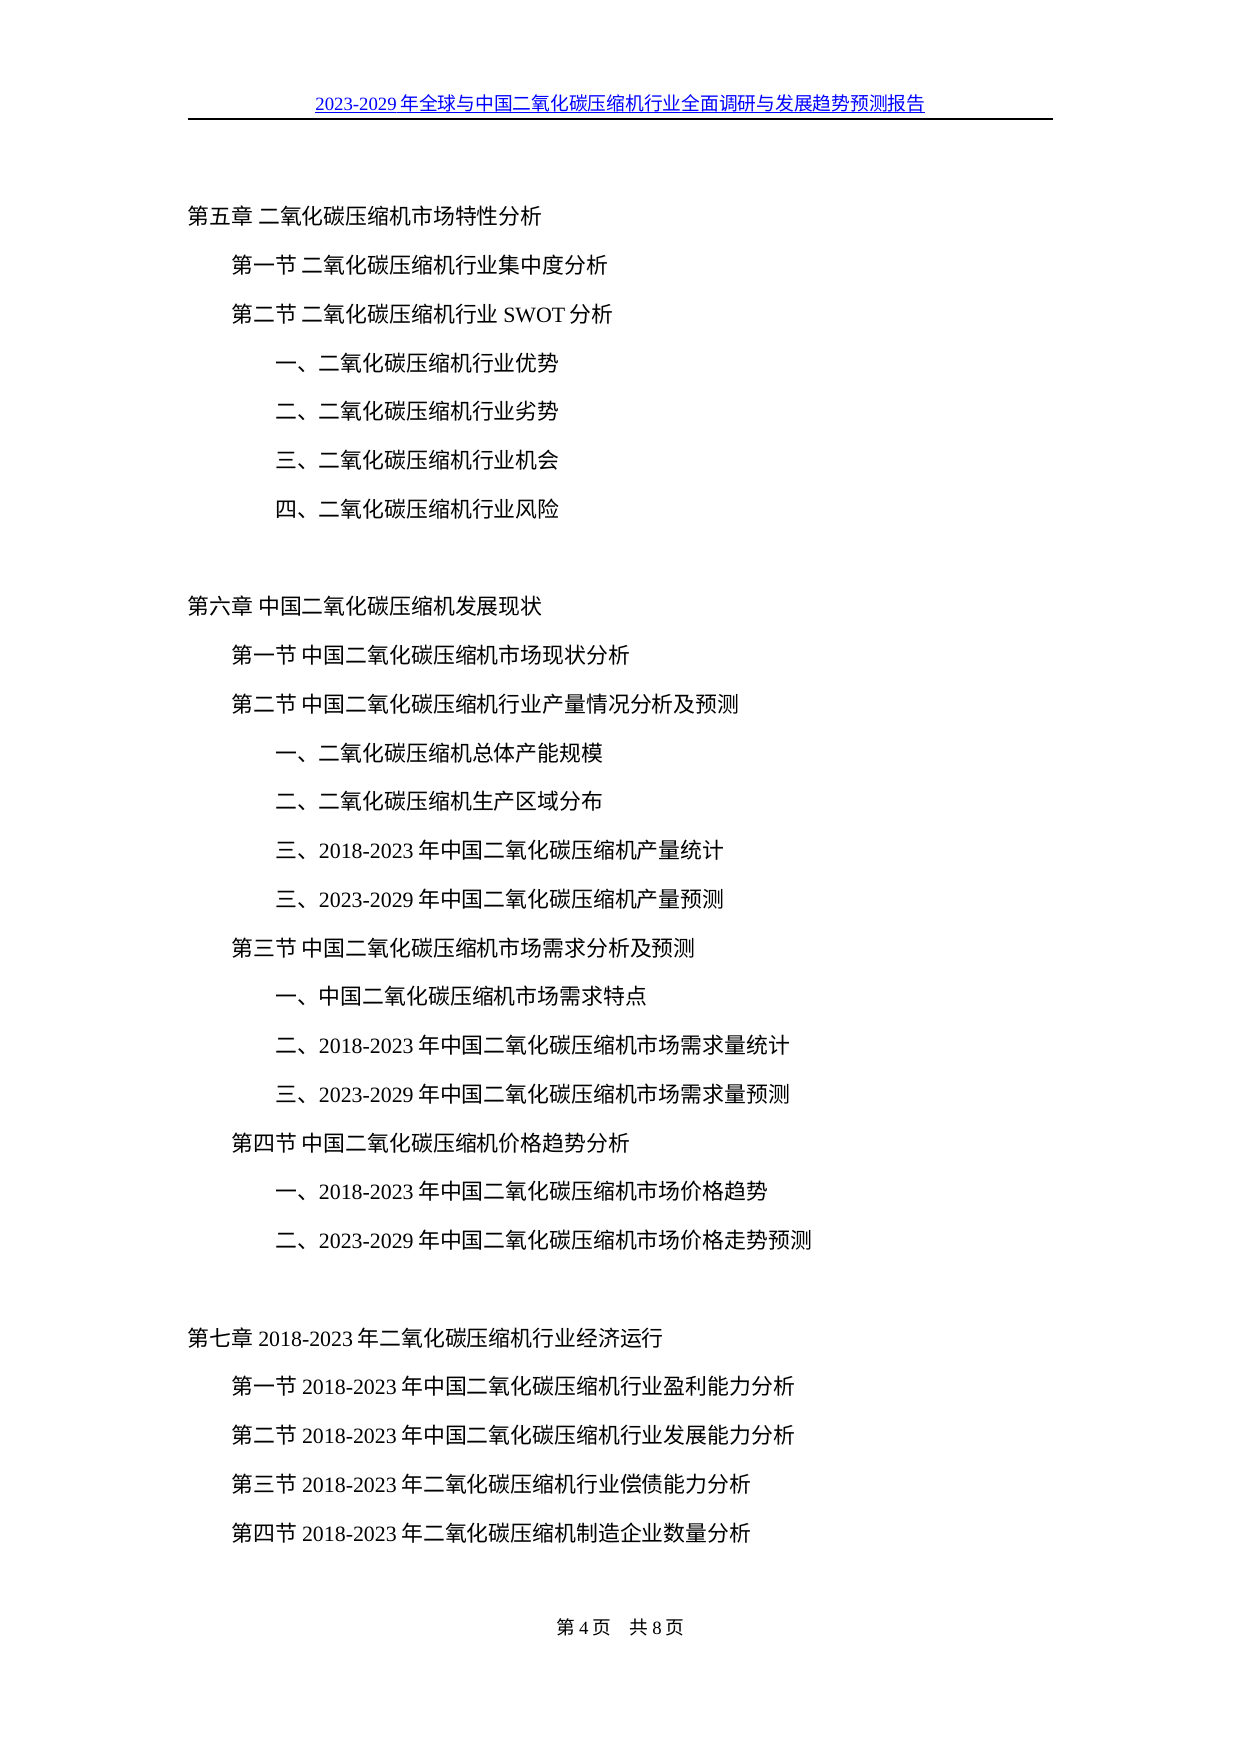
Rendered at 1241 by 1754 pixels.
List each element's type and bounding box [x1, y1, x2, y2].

text [187, 150, 1053, 1548]
